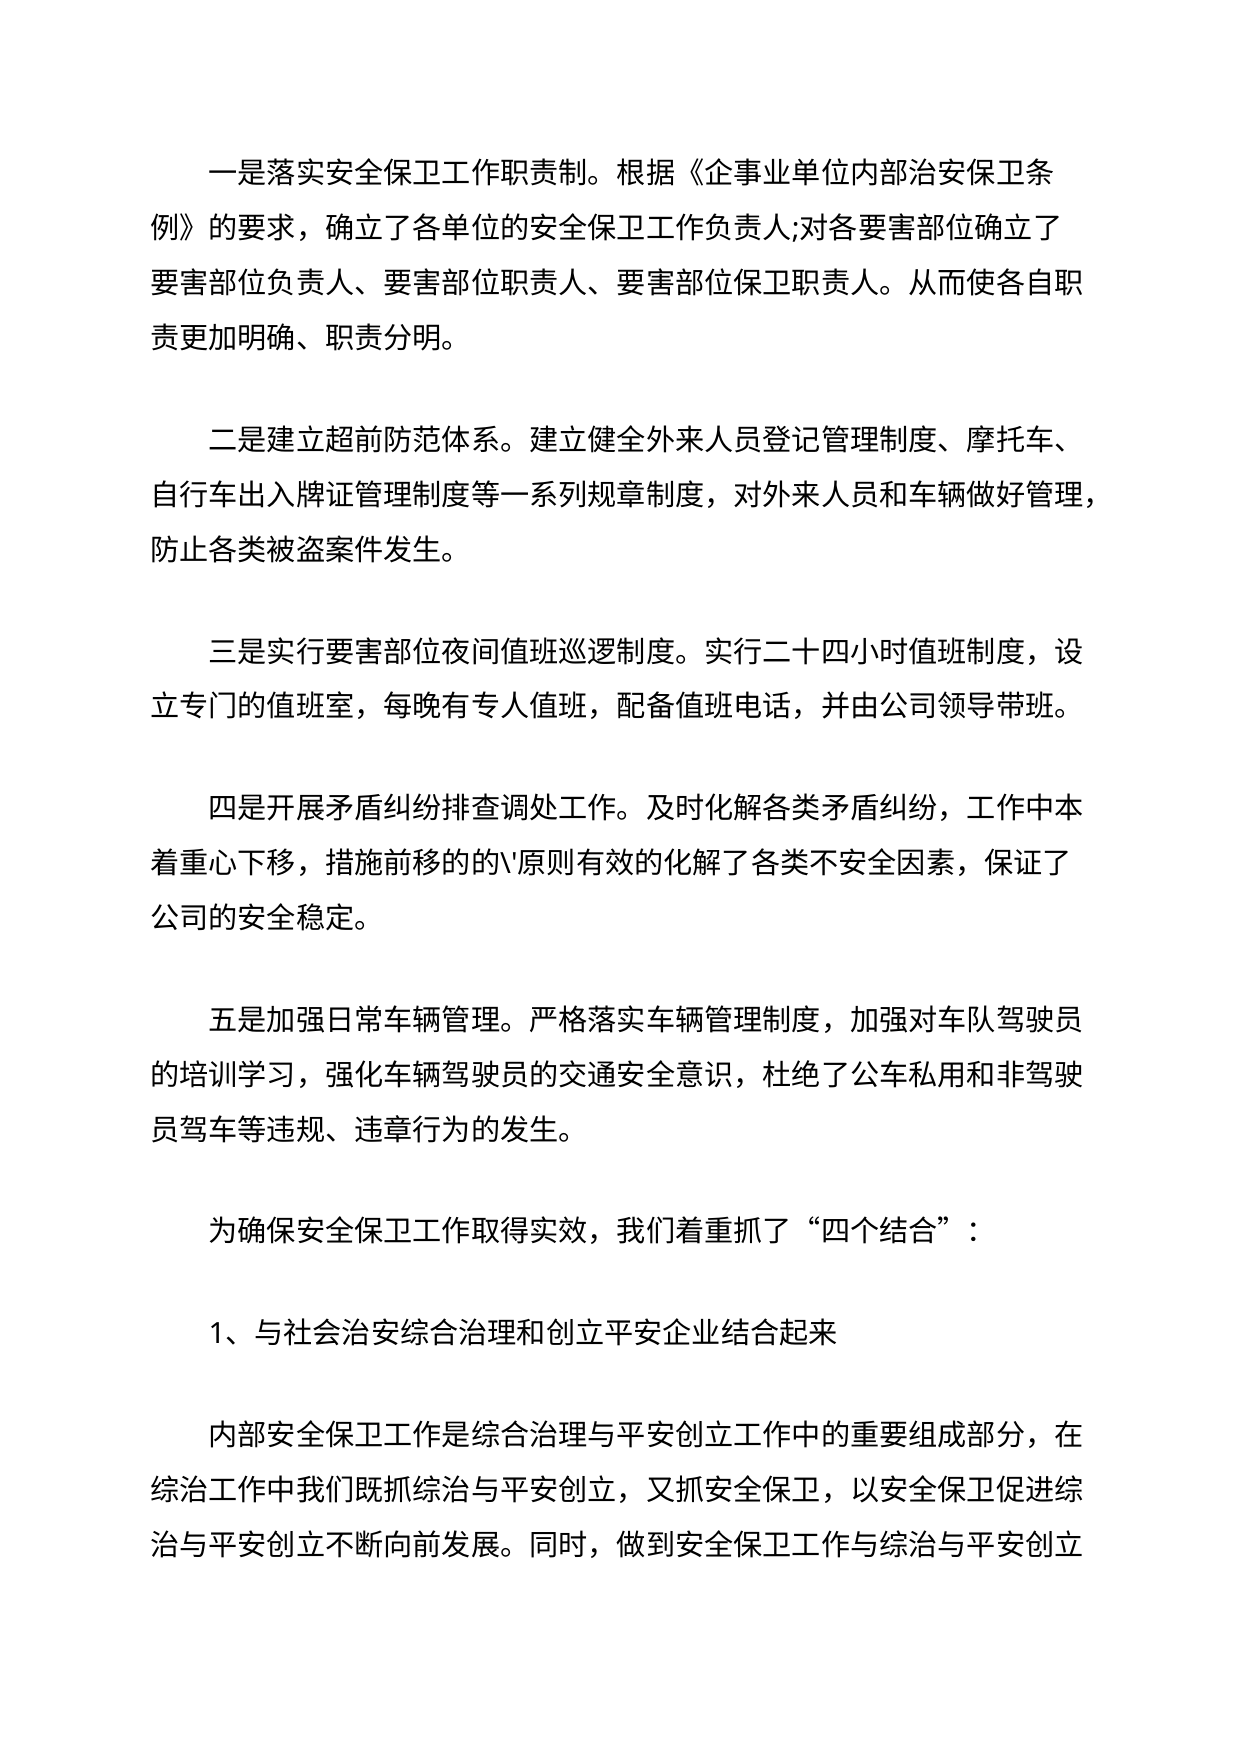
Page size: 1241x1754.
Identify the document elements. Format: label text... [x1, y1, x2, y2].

text 二是建立超前防范体系。建立健全外来人员登记管理制度、摩托车、自行车出入牌证管理制度等一系列规章制度，对外来人员和车辆做好管理，防止各类被盗案件发生。 [150, 417, 1090, 569]
text 四是开展矛盾纠纷排查调处工作。及时化解各类矛盾纠纷，工作中本着重心下移，措施前移的的\'原则有效的化解了各类不安全因素，保证了公司的安全稳定。 [150, 785, 1090, 937]
text 1、与社会治安综合治理和创立平安企业结合起来 [150, 1310, 1090, 1352]
text 三是实行要害部位夜间值班巡逻制度。实行二十四小时值班制度，设立专门的值班室，每晚有专人值班，配备值班电话，并由公司领导带班。 [150, 628, 1090, 725]
text 为确保安全保卫工作取得实效，我们着重抓了“四个结合”： [150, 1208, 1090, 1250]
text 五是加强日常车辆管理。严格落实车辆管理制度，加强对车队驾驶员的培训学习，强化车辆驾驶员的交通安全意识，杜绝了公车私用和非驾驶员驾车等违规、违章行为的发生。 [150, 996, 1090, 1148]
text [150, 1412, 1090, 1564]
text 一是落实安全保卫工作职责制。根据《企事业单位内部治安保卫条例》的要求，确立了各单位的安全保卫工作负责人;对各要害部位确立了要害部位负责人、要害部位职责人、要害部位保卫职责人。从而使各自职责更加明确、职责分明。 [150, 150, 1090, 357]
